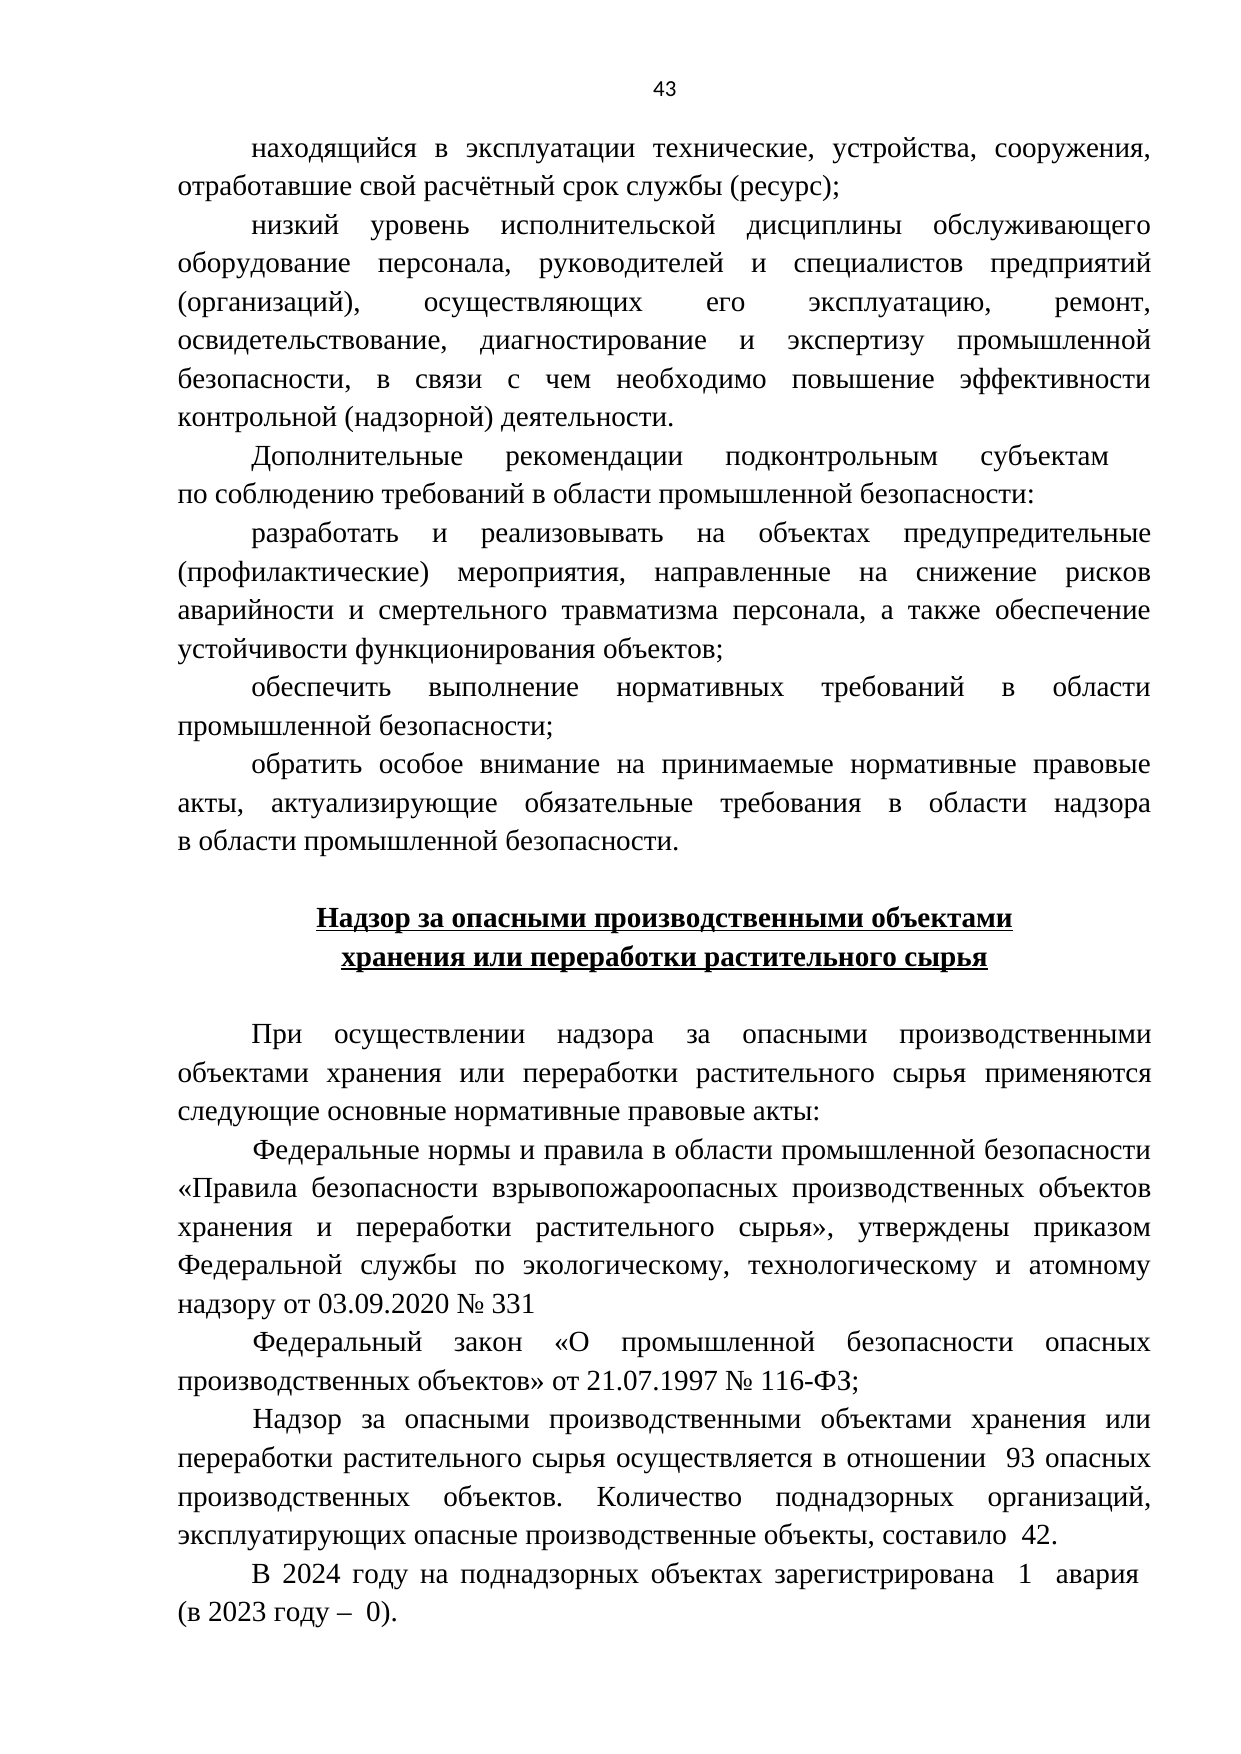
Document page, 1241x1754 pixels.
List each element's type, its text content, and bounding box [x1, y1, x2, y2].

text хранения или переработки растительного сырья [177, 939, 1152, 973]
text обеспечить выполнение нормативных требований в области промышленной безопасности; [177, 669, 1152, 741]
text Надзор за опасными производственными объектами хранения или переработки растительного сырья осуществляется в отношении 93 опасных производственных объектов. Количество поднадзорных организаций, эксплуатирующих опасные производственные объекты, составило 42. [177, 1402, 1152, 1551]
text При осуществлении надзора за опасными производственными объектами хранения или переработки растительного сырья применяются следующие основные нормативные правовые акты: [177, 1016, 1152, 1127]
text низкий уровень исполнительской дисциплины обслуживающего оборудование персонала, руководителей и специалистов предприятий (организаций), осуществляющих его эксплуатацию, ремонт, освидетельствование, диагностирование и экспертизу промышленной безопасности, в связи с чем необходимо повышение эффективности контрольной (надзорной) деятельности. [177, 207, 1152, 433]
text Федеральный закон «О промышленной безопасности опасных производственных объектов» от 21.07.1997 № 116-ФЗ; [177, 1324, 1152, 1397]
text разработать и реализовывать на объектах предупредительные (профилактические) мероприятия, направленные на снижение рисков аварийности и смертельного травматизма персонала, а также обеспечение устойчивости функционирования объектов; [177, 515, 1152, 664]
text В 2024 году на поднадзорных объектах зарегистрирована 1 авария (в 2023 году – 0). [177, 1556, 1152, 1628]
text обратить особое внимание на принимаемые нормативные правовые акты, актуализирующие обязательные требования в области надзора в области промышленной безопасности. [177, 746, 1152, 857]
text Федеральные нормы и правила в области промышленной безопасности «Правила безопасности взрывопожароопасных производственных объектов хранения и переработки растительного сырья», утверждены приказом Федеральной службы по экологическому, технологическому и атомному надзору от 03.09.2020 № 331 [177, 1132, 1152, 1319]
text Надзор за опасными производственными объектами [177, 901, 1152, 934]
text находящийся в эксплуатации технические, устройства, сооружения, отработавшие свой расчётный срок службы (ресурс); [177, 130, 1152, 202]
text Дополнительные рекомендации подконтрольным субъектам по соблюдению требований в области промышленной безопасности: [177, 438, 1152, 510]
